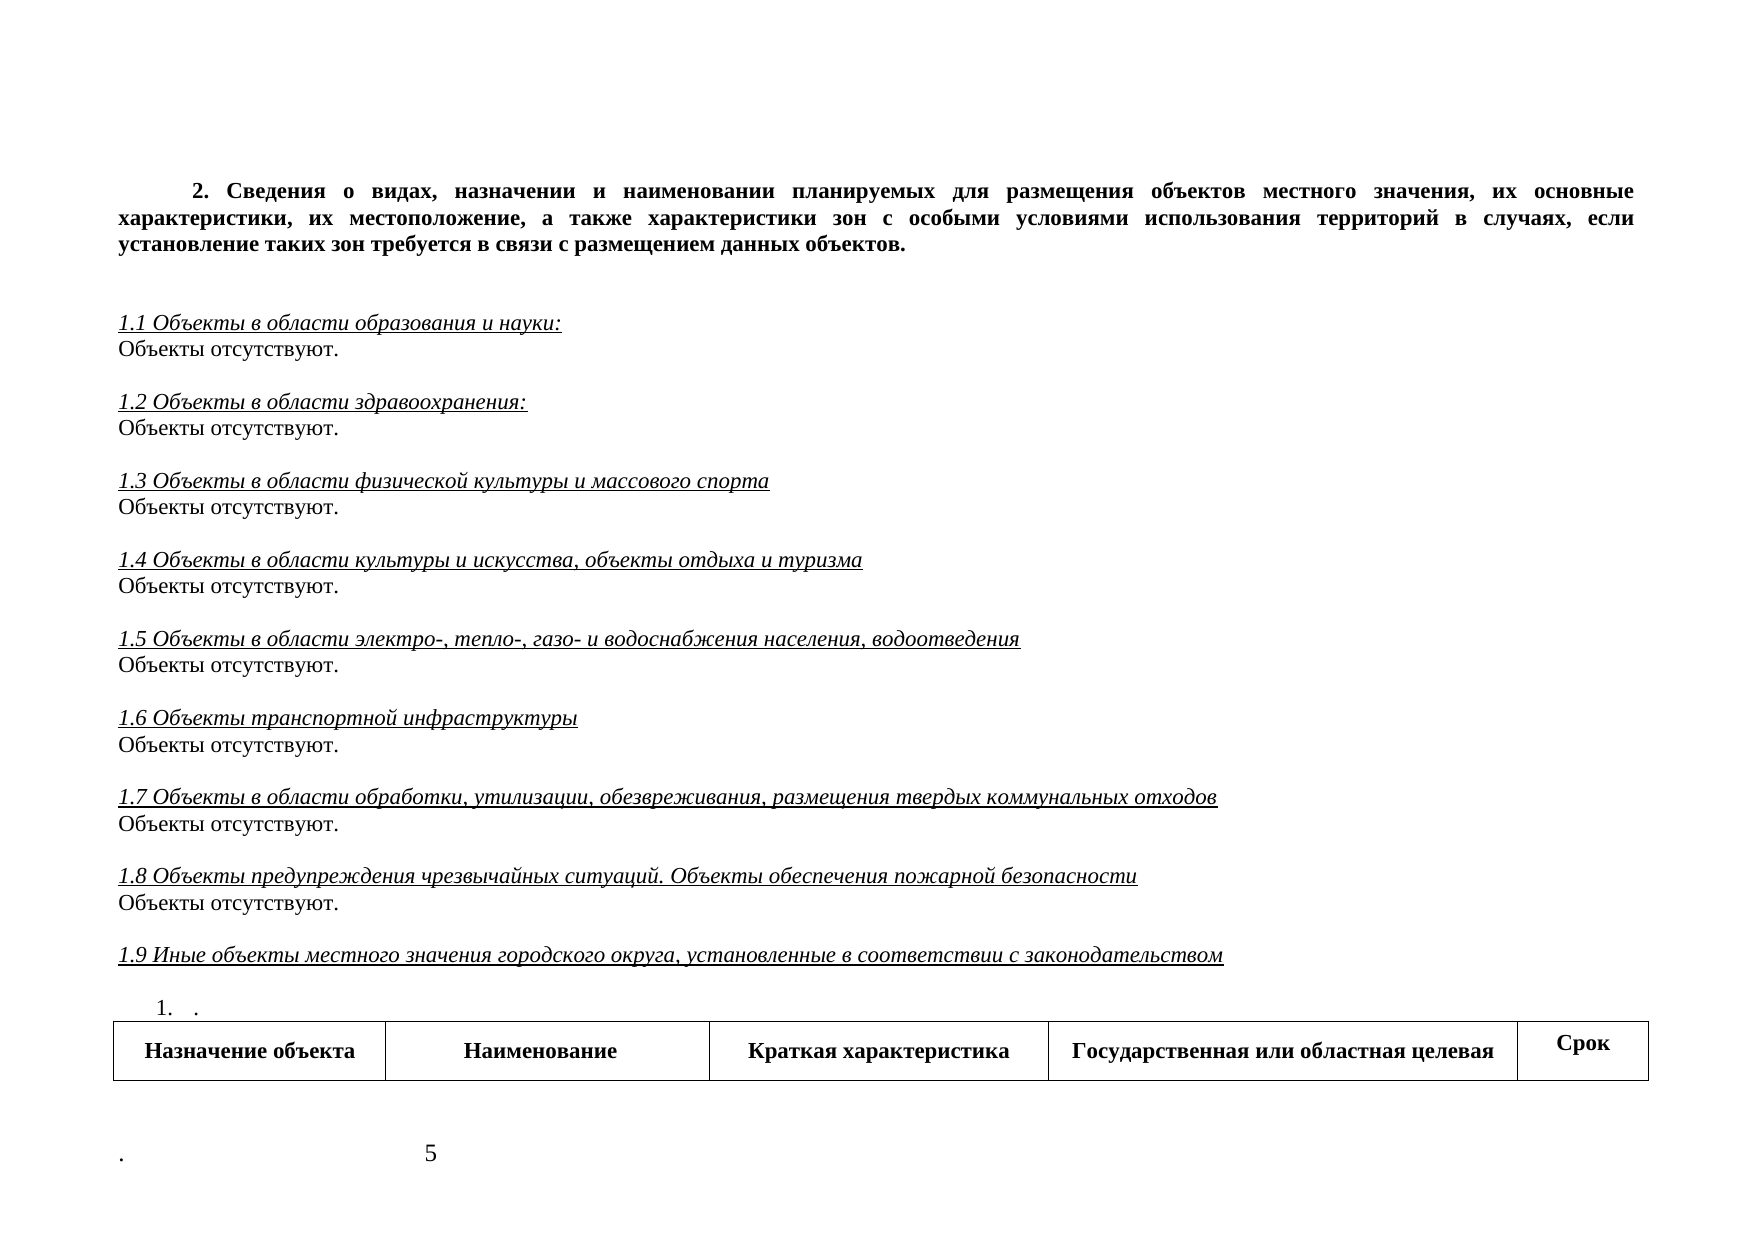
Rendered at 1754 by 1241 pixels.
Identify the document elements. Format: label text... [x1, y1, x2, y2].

text Объекты отсутствуют. [118, 414, 1636, 441]
list . [156, 994, 1636, 1021]
text Объекты отсутствуют. [118, 889, 1636, 915]
text 1.9 Иные объекты местного значения городского округа, установленные в соответствии с законодательством [118, 941, 1636, 968]
table_header Срок реализации [1518, 1022, 1648, 1080]
text Объекты отсутствуют. [118, 572, 1636, 599]
text Объекты отсутствуют. [118, 810, 1636, 836]
text 1.6 Объекты транспортной инфраструктуры [118, 704, 1636, 731]
text Объекты отсутствуют. [118, 652, 1636, 678]
text 1.8 Объекты предупреждения чрезвычайных ситуаций. Объекты обеспечения пожарной безопасности [118, 862, 1636, 889]
text 1.4 Объекты в области культуры и искусства, объекты отдыха и туризма [118, 546, 1636, 572]
text Объекты отсутствуют. [118, 335, 1636, 362]
text 1.3 Объекты в области физической культуры и массового спорта [118, 467, 1636, 493]
text Объекты отсутствуют. [118, 493, 1636, 520]
text 1.5 Объекты в области электро-, тепло-, газо- и водоснабжения населения, водоотведения [118, 625, 1636, 652]
text 1.7 Объекты в области обработки, утилизации, обезвреживания, размещения твердых коммунальных отходов [118, 783, 1636, 810]
table_header Наименование [386, 1022, 709, 1080]
text 1.1 Объекты в области образования и науки: [118, 309, 1636, 335]
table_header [710, 1022, 1048, 1080]
text 1.2 Объекты в области здравоохранения: [118, 388, 1636, 414]
text Объекты отсутствуют. [118, 731, 1636, 757]
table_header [1049, 1022, 1517, 1080]
text 2. Сведения о видах, назначении и наименовании планируемых для размещения объектов местного значения, их основные характеристики, их местоположение, а также характеристики зон с особыми условиями использования территорий в случаях, если установление таких зон требуется в связи с размещением данных объектов. [118, 177, 1636, 256]
table_header Назначение объекта [114, 1022, 385, 1080]
